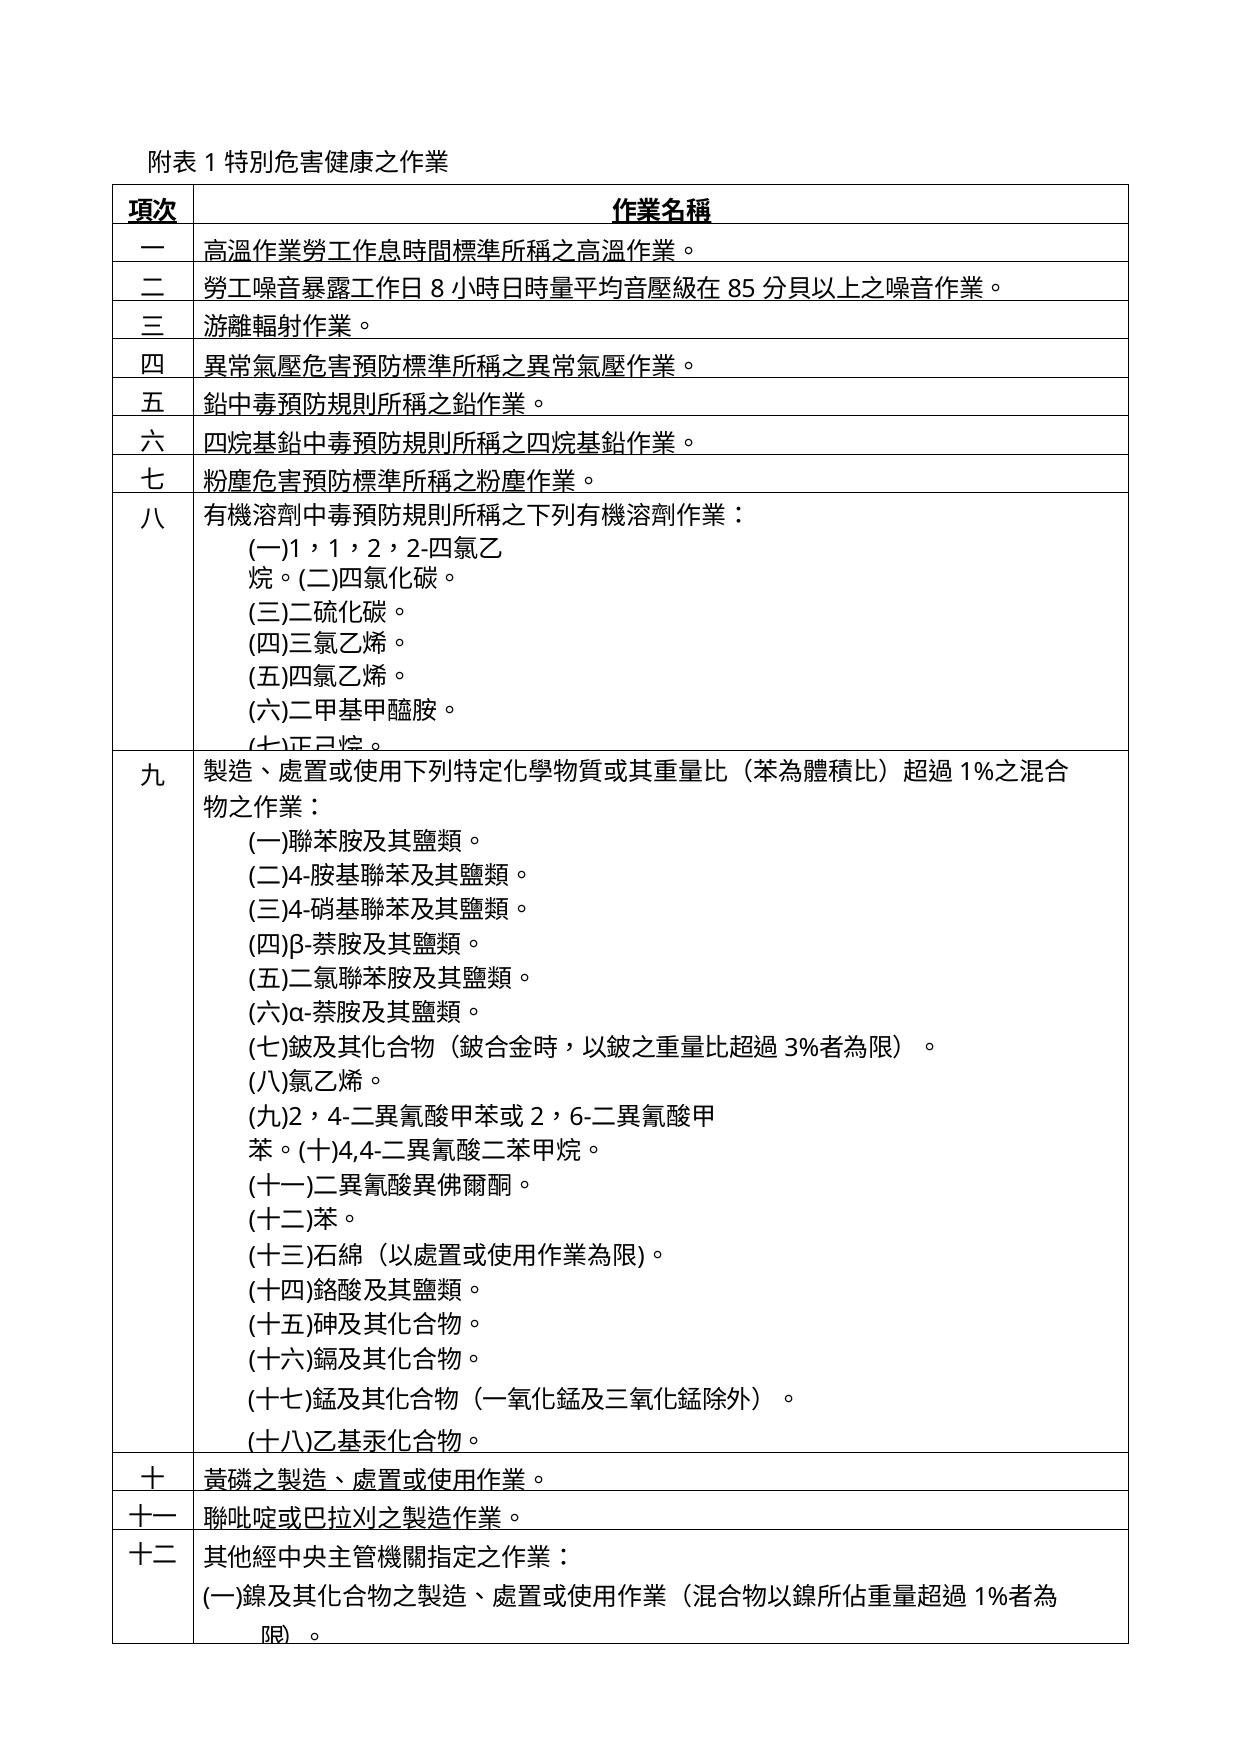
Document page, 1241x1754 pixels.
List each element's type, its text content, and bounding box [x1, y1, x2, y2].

table_cell 一 [113, 224, 193, 261]
table_cell 鉛中毒預防規則所稱之鉛作業。 [194, 378, 1128, 415]
table_cell 十 [113, 1453, 193, 1490]
text 附表 1 特別危害健康之作業 [148, 142, 1240, 179]
table_cell 四烷基鉛中毒預防規則所稱之四烷基鉛作業。 [194, 416, 1128, 453]
table_header 項次 [113, 185, 193, 223]
table_cell 粉塵危害預防標準所稱之粉塵作業。 [194, 455, 1128, 492]
table_cell 九 [113, 751, 193, 1452]
table_cell 聯吡啶或巴拉刈之製造作業。 [194, 1491, 1128, 1529]
table_cell 十二 [113, 1530, 193, 1643]
table_cell 高溫作業勞工作息時間標準所稱之高溫作業。 [194, 224, 1128, 261]
table_cell 製造、處置或使用下列特定化學物質或其重量比（苯為體積比）超過 1%之混合 物之作業： (一)聯苯胺及其鹽類。 (二)4-胺基聯苯及其鹽類。(三)4-硝基聯苯及其鹽類。(四)β-萘胺及其鹽類。 (五)二氯聯苯胺及其鹽類。(六)α-萘胺及其鹽類。 (七)鈹及其化合物（鈹合金時，以鈹之重量比超過 3%者為限）。(八)氯乙烯。 (九)2，4-二異氰酸甲苯或 2，6-二異氰酸甲苯。(十)4,4-二異氰酸二苯甲烷。 (十一)二異氰酸異佛爾酮。(十二)苯。 (十三)石綿（以處置或使用作業為限)。 (十四)鉻酸及其鹽類。(十五)砷及其化合物。(十六)鎘及其化合物。 (十七)錳及其化合物（一氧化錳及三氧化錳除外）。(十八)乙基汞化合物。 (十九)汞及其無機化合物 [194, 751, 1128, 1452]
table_cell 七 [113, 455, 193, 492]
table_cell 其他經中央主管機關指定之作業： (一)鎳及其化合物之製造、處置或使用作業（混合物以鎳所佔重量超過 1%者為 限）。 [194, 1530, 1128, 1643]
table_cell 黃磷之製造、處置或使用作業。 [194, 1453, 1128, 1490]
table_cell 三 [113, 301, 193, 338]
table_cell 二 [113, 262, 193, 300]
table_cell 游離輻射作業。 [194, 301, 1128, 338]
table_cell 十一 [113, 1491, 193, 1529]
table_cell 八 [113, 493, 193, 749]
table_cell 五 [113, 378, 193, 415]
table_cell 異常氣壓危害預防標準所稱之異常氣壓作業。 [194, 339, 1128, 377]
table_cell 有機溶劑中毒預防規則所稱之下列有機溶劑作業： (一)1，1，2，2-四氯乙烷。(二)四氯化碳。 (三)二硫化碳。(四)三氯乙烯。(五)四氯乙烯。 (六)二甲基甲醯胺。 (七)正己烷。 [194, 493, 1128, 749]
table_cell 四 [113, 339, 193, 377]
table_cell 勞工噪音暴露工作日 8 小時日時量平均音壓級在 85 分貝以上之噪音作業。 [194, 262, 1128, 300]
table_cell 六 [113, 416, 193, 453]
table_header 作業名稱 [194, 185, 1128, 223]
